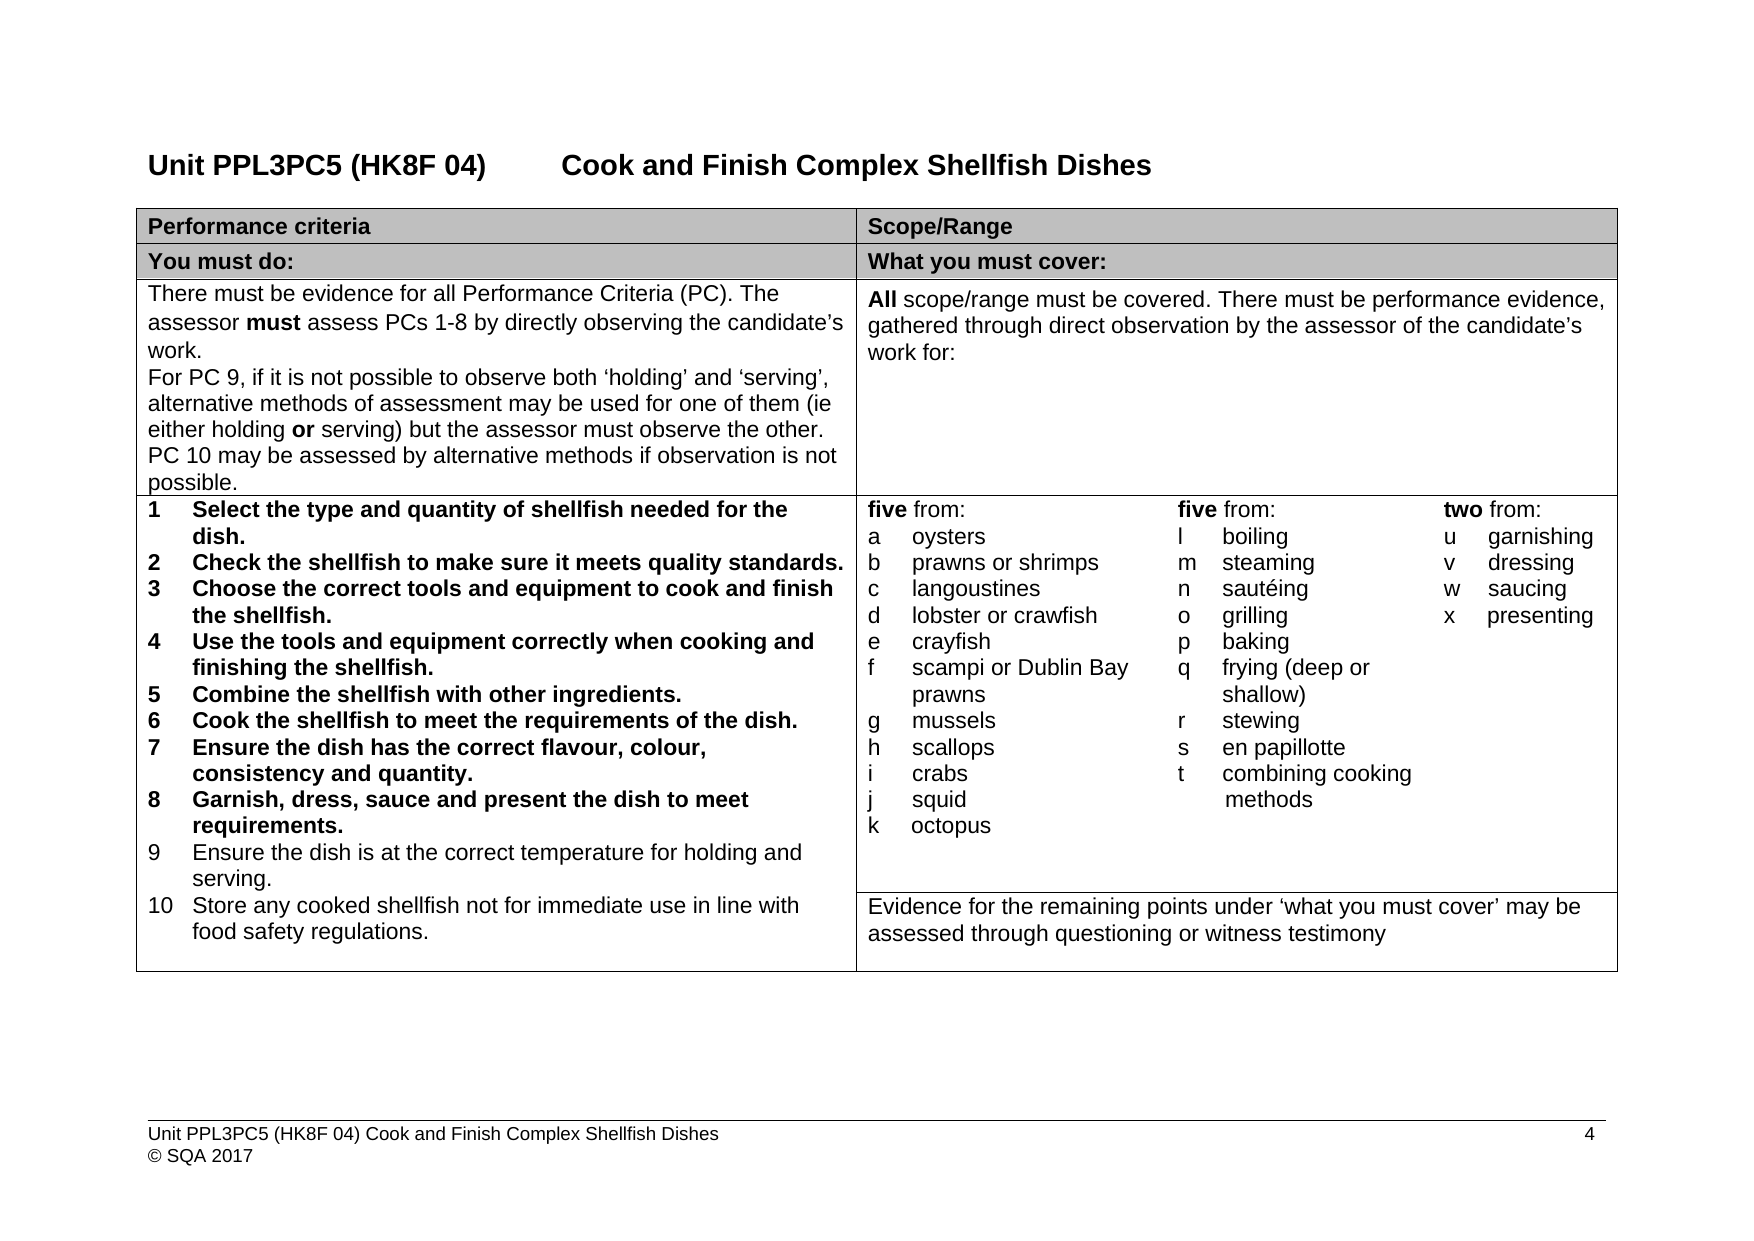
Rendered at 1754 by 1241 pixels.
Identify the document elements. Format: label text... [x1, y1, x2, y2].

table_cell two from: u garnishing v dressing w saucing x presenting [1432, 496, 1617, 892]
table_cell All scope/range must be covered. There must be performance evidence, gathered through direct observation by the assessor of the candidate’s work for: [857, 280, 1617, 495]
table_cell five from: a oysters b prawns or shrimps c langoustines d lobster or crawfish e crayfish f scampi or Dublin Bay prawns g mussels h scallops i crabs j squid k octopus [857, 496, 1166, 892]
table_cell You must do: [137, 244, 856, 278]
table_header Performance criteria [137, 209, 856, 243]
table_cell 1 Select the type and quantity of shellfish needed for the dish. 2 Check the shellfish to make sure it meets quality standards. 3 Choose the correct tools and equipment to cook and finish the shellfish. 4 Use the tools and equipment correctly when cooking and finishing the shellfish. 5 Combine the shellfish with other ingredients. 6 Cook the shellfish to meet the requirements of the dish. 7 Ensure the dish has the correct flavour, colour, consistency and quantity. 8 Garnish, dress, sauce and present the dish to meet requirements. 9 Ensure the dish is at the correct temperature for holding and serving. 10 Store any cooked shellfish not for immediate use in line with food safety regulations. [137, 496, 856, 971]
title Unit PPL3PC5 (HK8F 04) Cook and Finish Complex Shellfish Dishes [148, 148, 1606, 181]
table_cell five from: l boiling m steaming n sautéing o grilling p baking q frying (deep or shallow) r stewing s en papillotte t combining cooking methods [1166, 496, 1432, 892]
table_cell There must be evidence for all Performance Criteria (PC). The assessor must assess PCs 1-8 by directly observing the candidate’s work. For PC 9, if it is not possible to observe both ‘holding’ and ‘serving’, alternative methods of assessment may be used for one of them (ie either holding or serving) but the assessor must observe the other. PC 10 may be assessed by alternative methods if observation is not possible. [137, 280, 856, 495]
table_cell Evidence for the remaining points under ‘what you must cover’ may be assessed through questioning or witness testimony [857, 893, 1617, 971]
table_header Scope/Range [857, 209, 1617, 243]
table_cell What you must cover: [857, 244, 1617, 278]
